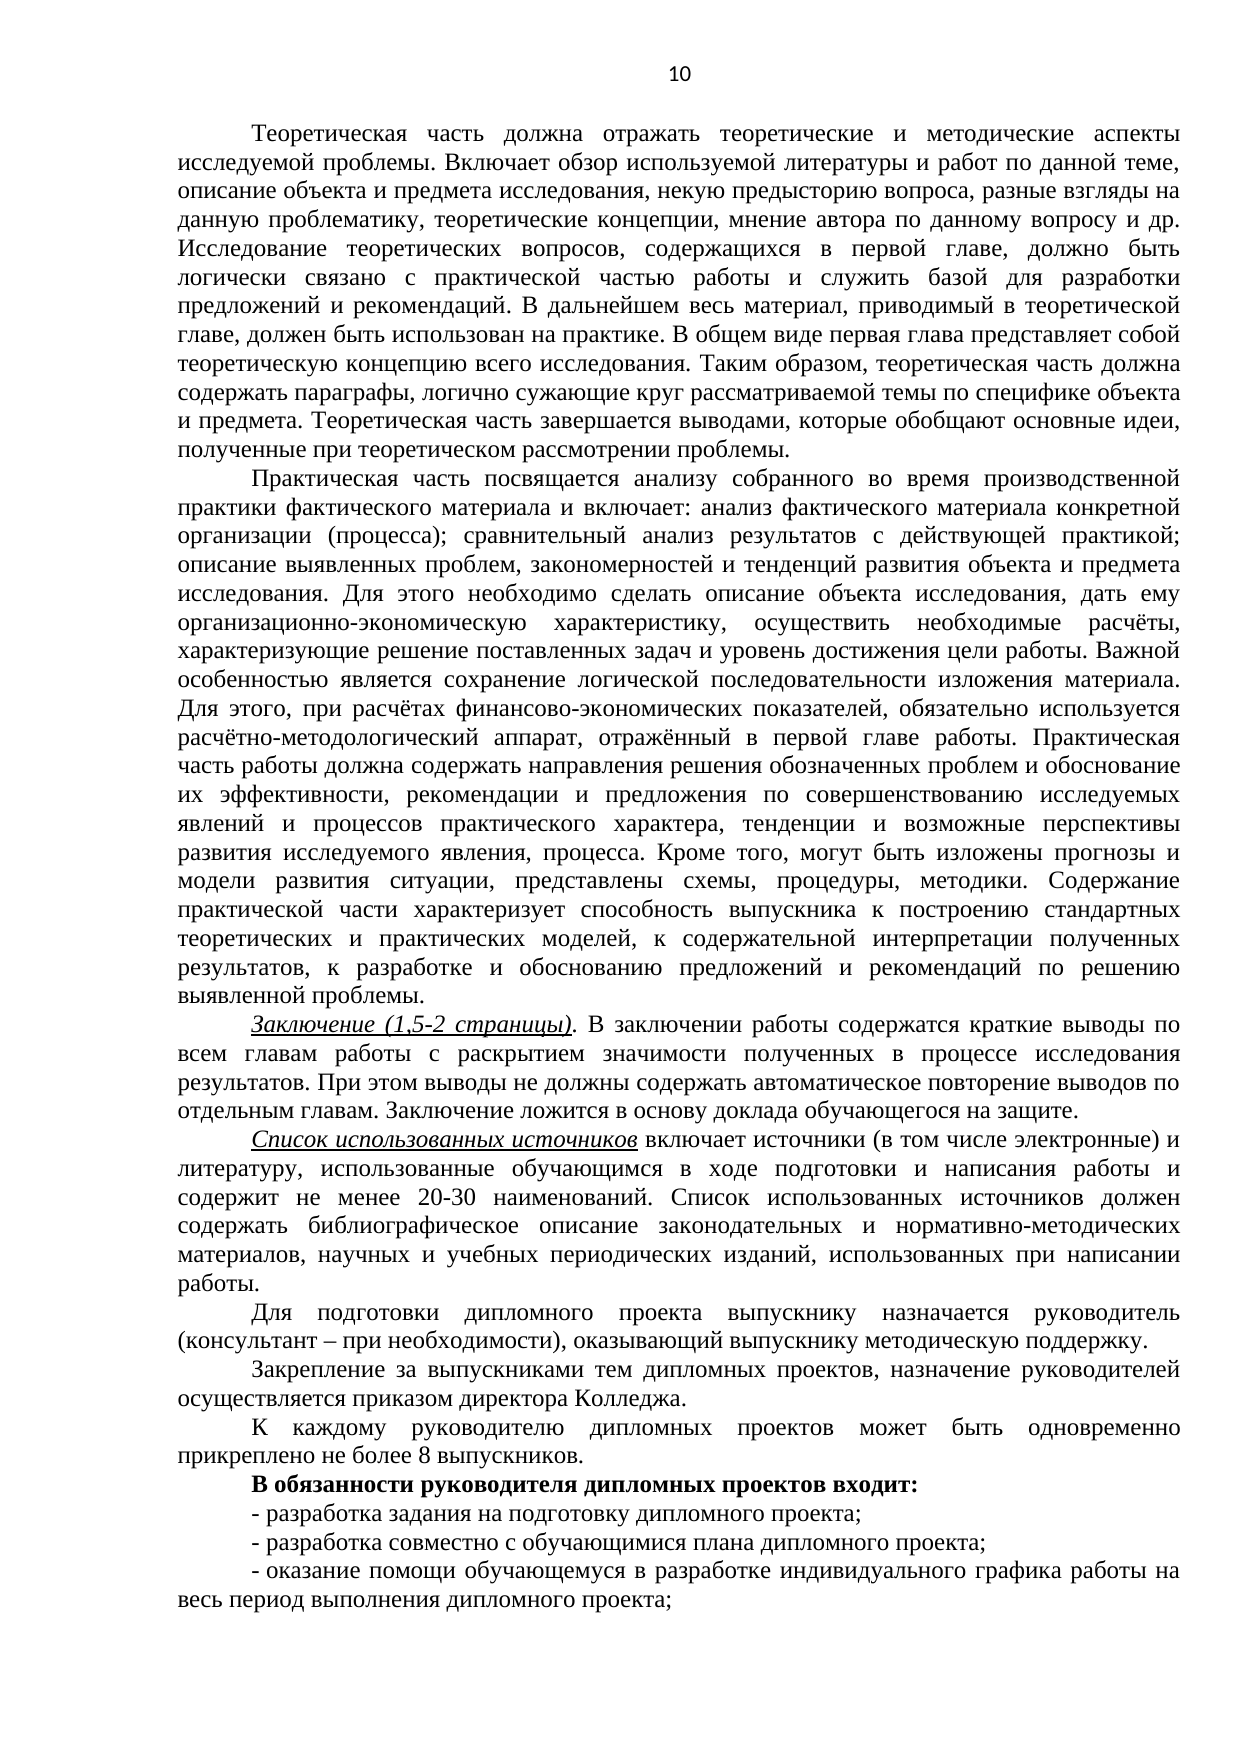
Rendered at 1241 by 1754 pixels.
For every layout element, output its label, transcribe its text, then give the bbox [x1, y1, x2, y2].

text Список использованных источников включает источники (в том числе электронные) и литературу, использованные обучающимся в ходе подготовки и написания работы и содержит не менее 20-30 наименований. Список использованных источников должен содержать библиографическое описание законодательных и нормативно-методических материалов, научных и учебных периодических изданий, использованных при написании работы. [177, 1124, 1181, 1297]
text В обязанности руководителя дипломных проектов входит: [177, 1469, 1181, 1498]
text Теоретическая часть должна отражать теоретические и методические аспекты исследуемой проблемы. Включает обзор используемой литературы и работ по данной теме, описание объекта и предмета исследования, некую предысторию вопроса, разные взгляды на данную проблематику, теоретические концепции, мнение автора по данному вопросу и др. Исследование теоретических вопросов, содержащихся в первой главе, должно быть логически связано с практической частью работы и служить базой для разработки предложений и рекомендаций. В дальнейшем весь материал, приводимый в теоретической главе, должен быть использован на практике. В общем виде первая глава представляет собой теоретическую концепцию всего исследования. Таким образом, теоретическая часть должна содержать параграфы, логично сужающие круг рассматриваемой темы по специфике объекта и предмета. Теоретическая часть завершается выводами, которые обобщают основные идеи, полученные при теоретическом рассмотрении проблемы. [177, 118, 1181, 463]
list разработка задания на подготовку дипломного проекта; [177, 1498, 1181, 1527]
text Практическая часть посвящается анализу собранного во время производственной практики фактического материала и включает: анализ фактического материала конкретной организации (процесса); сравнительный анализ результатов с действующей практикой; описание выявленных проблем, закономерностей и тенденций развития объекта и предмета исследования. Для этого необходимо сделать описание объекта исследования, дать ему организационно-экономическую характеристику, осуществить необходимые расчёты, характеризующие решение поставленных задач и уровень достижения цели работы. Важной особенностью является сохранение логической последовательности изложения материала. Для этого, при расчётах финансово-экономических показателей, обязательно используется расчётно-методологический аппарат, отражённый в первой главе работы. Практическая часть работы должна содержать направления решения обозначенных проблем и обоснование их эффективности, рекомендации и предложения по совершенствованию исследуемых явлений и процессов практического характера, тенденции и возможные перспективы развития исследуемого явления, процесса. Кроме того, могут быть изложены прогнозы и модели развития ситуации, представлены схемы, процедуры, методики. Содержание практической части характеризует способность выпускника к построению стандартных теоретических и практических моделей, к содержательной интерпретации полученных результатов, к разработке и обоснованию предложений и рекомендаций по решению выявленной проблемы. [177, 463, 1181, 1009]
text К каждому руководителю дипломных проектов может быть одновременно прикреплено не более 8 выпускников. [177, 1412, 1181, 1469]
list Закрепление за выпускниками тем дипломных проектов, назначение руководителей осуществляется приказом директора Колледжа. [177, 1354, 1181, 1412]
list Для подготовки дипломного проекта выпускнику назначается руководитель (консультант – при необходимости), оказывающий выпускнику методическую поддержку. [177, 1297, 1181, 1354]
list оказание помощи обучающемуся в разработке индивидуального графика работы на весь период выполнения дипломного проекта; [177, 1556, 1181, 1613]
list разработка совместно с обучающимися плана дипломного проекта; [177, 1527, 1181, 1556]
text Заключение (1,5-2 страницы). В заключении работы содержатся краткие выводы по всем главам работы с раскрытием значимости полученных в процессе исследования результатов. При этом выводы не должны содержать автоматическое повторение выводов по отдельным главам. Заключение ложится в основу доклада обучающегося на защите. [177, 1009, 1181, 1124]
